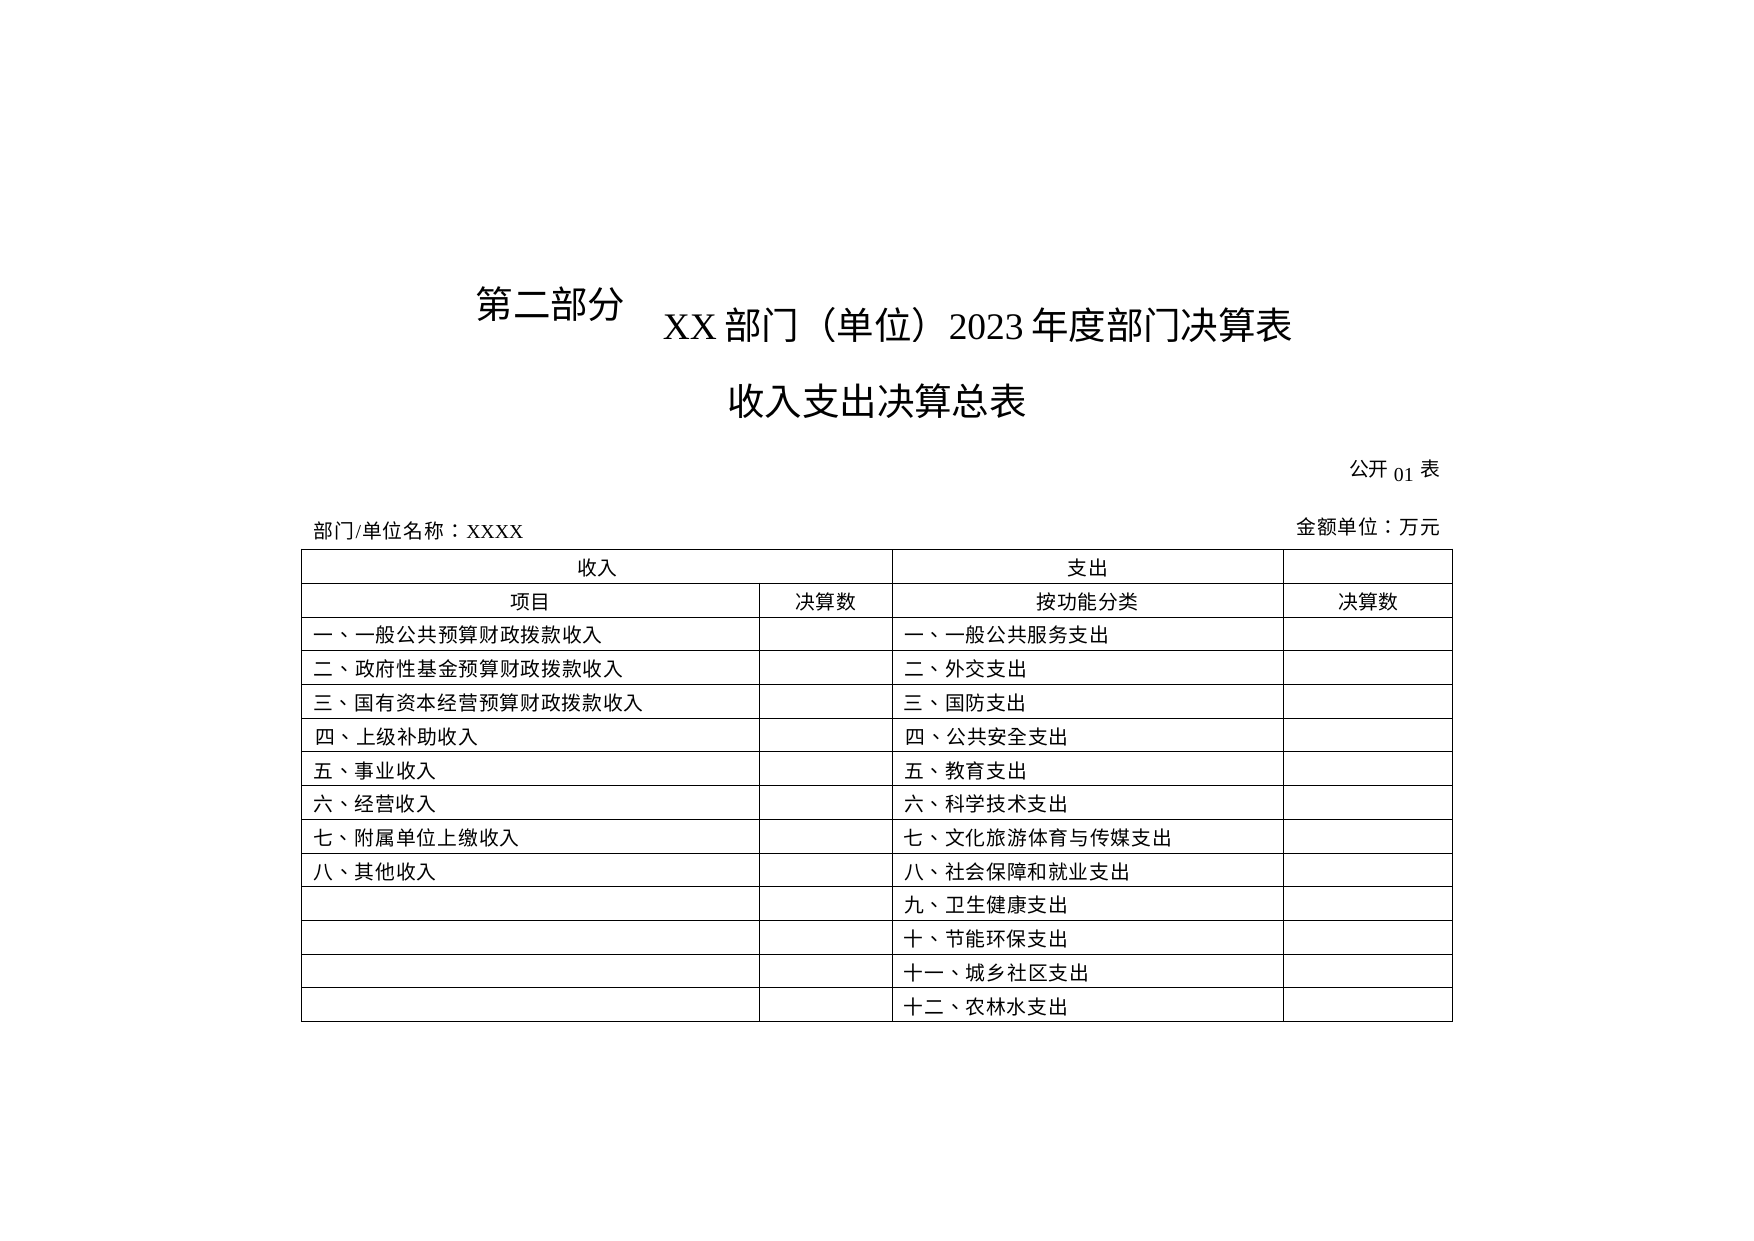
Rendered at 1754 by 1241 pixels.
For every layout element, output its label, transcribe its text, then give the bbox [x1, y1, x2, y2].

text 第二部分 [476, 287, 652, 326]
table_cell [760, 618, 892, 650]
table_cell [1284, 651, 1452, 684]
table_cell 四、公共安全支出 [893, 719, 1283, 751]
table_cell [302, 988, 759, 1021]
table_cell 六、科学技术支出 [893, 786, 1283, 819]
table_cell [1284, 921, 1452, 953]
text XX部门（单位）2023年度部门决算表 [663, 299, 1491, 350]
table_cell [302, 921, 759, 953]
table_cell 七、附属单位上缴收入 [302, 820, 759, 852]
table_cell 四、上级补助收入 [302, 719, 759, 751]
table_cell [1284, 820, 1452, 852]
table_cell 八、社会保障和就业支出 [893, 854, 1283, 886]
table_cell 十、节能环保支出 [893, 921, 1283, 953]
table_cell 十一、城乡社区支出 [893, 955, 1283, 987]
table_cell [760, 854, 892, 886]
table_cell [760, 752, 892, 785]
table_cell 三、国防支出 [893, 685, 1283, 717]
table_cell [760, 719, 892, 751]
table_cell [760, 820, 892, 852]
table_cell [760, 887, 892, 920]
table_cell [1284, 887, 1452, 920]
table_cell [1284, 719, 1452, 751]
text 金额单位：万元 [1296, 516, 1491, 539]
text 收入支出决算总表 [727, 385, 1491, 423]
table_cell 项目 [302, 584, 759, 616]
table_cell 五、事业收入 [302, 752, 759, 785]
table_cell [1284, 955, 1452, 987]
table_cell [302, 955, 759, 987]
table_cell 九、卫生健康支出 [893, 887, 1283, 920]
table_cell [1284, 988, 1452, 1021]
table_cell 二、外交支出 [893, 651, 1283, 684]
table_cell 决算数 [1284, 584, 1452, 616]
table_cell 五、教育支出 [893, 752, 1283, 785]
table_cell [760, 651, 892, 684]
table_cell [1284, 786, 1452, 819]
table_cell 六、经营收入 [302, 786, 759, 819]
table_cell [760, 955, 892, 987]
table_cell 按功能分类 [893, 584, 1283, 616]
table_cell 一、一般公共预算财政拨款收入 [302, 618, 759, 650]
table_cell [1284, 854, 1452, 886]
table_cell 二、政府性基金预算财政拨款收入 [302, 651, 759, 684]
table_cell [760, 685, 892, 717]
table_header [1284, 550, 1452, 583]
table_cell 七、文化旅游体育与传媒支出 [893, 820, 1283, 852]
table_cell 决算数 [760, 584, 892, 616]
table_header 支出 [893, 550, 1283, 583]
text 公开 01 表 [1349, 468, 1491, 516]
table_cell [1284, 618, 1452, 650]
table_cell [760, 786, 892, 819]
table_cell 十二、农林水支出 [893, 988, 1283, 1021]
table_header 收入 [302, 550, 892, 583]
table_cell [302, 887, 759, 920]
table_cell [1284, 685, 1452, 717]
text 部门/单位名称：XXXX [314, 517, 652, 544]
table_cell 三、国有资本经营预算财政拨款收入 [302, 685, 759, 717]
table_cell 八、其他收入 [302, 854, 759, 886]
table_cell [760, 921, 892, 953]
table_cell 一、一般公共服务支出 [893, 618, 1283, 650]
table_cell [760, 988, 892, 1021]
table_cell [1284, 752, 1452, 785]
